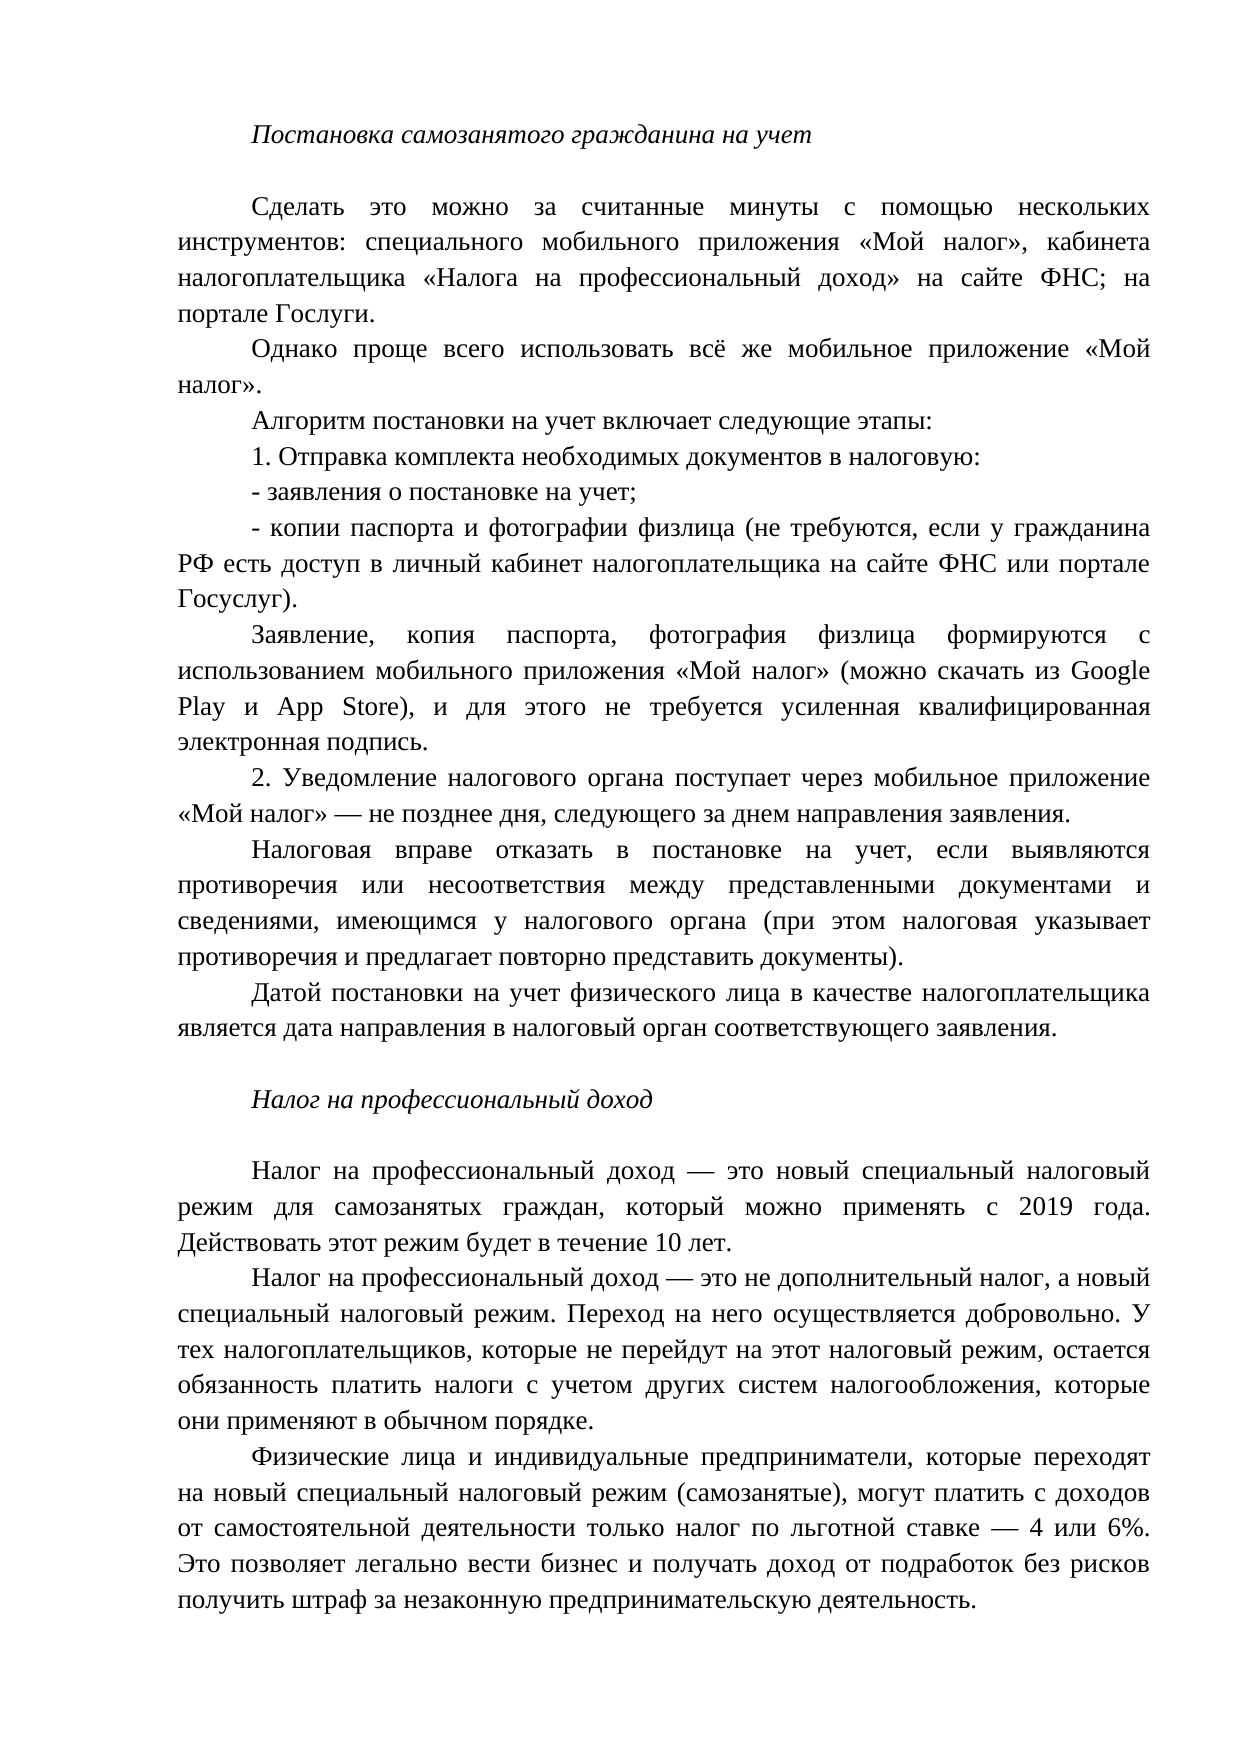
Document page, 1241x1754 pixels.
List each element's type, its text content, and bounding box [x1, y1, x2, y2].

text Налог на профессиональный доход [177, 1083, 1152, 1114]
text - копии паспорта и фотографии физлица (не требуются, если у гражданина РФ есть доступ в личный кабинет налогоплательщика на сайте ФНС или портале Госуслуг). [177, 511, 1152, 614]
text - заявления о постановке на учет; [177, 475, 1152, 507]
text Заявление, копия паспорта, фотография физлица формируются с использованием мобильного приложения «Мой налог» (можно скачать из Google Play и App Store), и для этого не требуется усиленная квалифицированная электронная подпись. [177, 618, 1152, 757]
text Налог на профессиональный доход — это новый специальный налоговый режим для самозанятых граждан, который можно применять с 2019 года. Действовать этот режим будет в течение 10 лет. [177, 1154, 1152, 1257]
text Однако проще всего использовать всё же мобильное приложение «Мой налог». [177, 332, 1152, 399]
text Налоговая вправе отказать в постановке на учет, если выявляются противоречия или несоответствия между представленными документами и сведениями, имеющимся у налогового органа (при этом налоговая указывает противоречия и предлагает повторно представить документы). [177, 833, 1152, 971]
text Алгоритм постановки на учет включает следующие этапы: [177, 404, 1152, 435]
text Физические лица и индивидуальные предприниматели, которые переходят на новый специальный налоговый режим (самозанятые), могут платить с доходов от самостоятельной деятельности только налог по льготной ставке — 4 или 6%. Это позволяет легально вести бизнес и получать доход от подработок без рисков получить штраф за незаконную предпринимательскую деятельность. [177, 1440, 1152, 1614]
text Постановка самозанятого гражданина на учет [177, 118, 1152, 149]
text 1. Отправка комплекта необходимых документов в налоговую: [177, 440, 1152, 471]
text 2. Уведомление налогового органа поступает через мобильное приложение «Мой налог» — не позднее дня, следующего за днем направления заявления. [177, 761, 1152, 828]
text Сделать это можно за считанные минуты с помощью нескольких инструментов: специального мобильного приложения «Мой налог», кабинета налогоплательщика «Налога на профессиональный доход» на сайте ФНС; на портале Гослуги. [177, 189, 1152, 328]
text Датой постановки на учет физического лица в качестве налогоплательщика является дата направления в налоговый орган соответствующего заявления. [177, 976, 1152, 1042]
text Налог на профессиональный доход — это не дополнительный налог, а новый специальный налоговый режим. Переход на него осуществляется добровольно. У тех налогоплательщиков, которые не перейдут на этот налоговый режим, остается обязанность платить налоги с учетом других систем налогообложения, которые они применяют в обычном порядке. [177, 1261, 1152, 1436]
